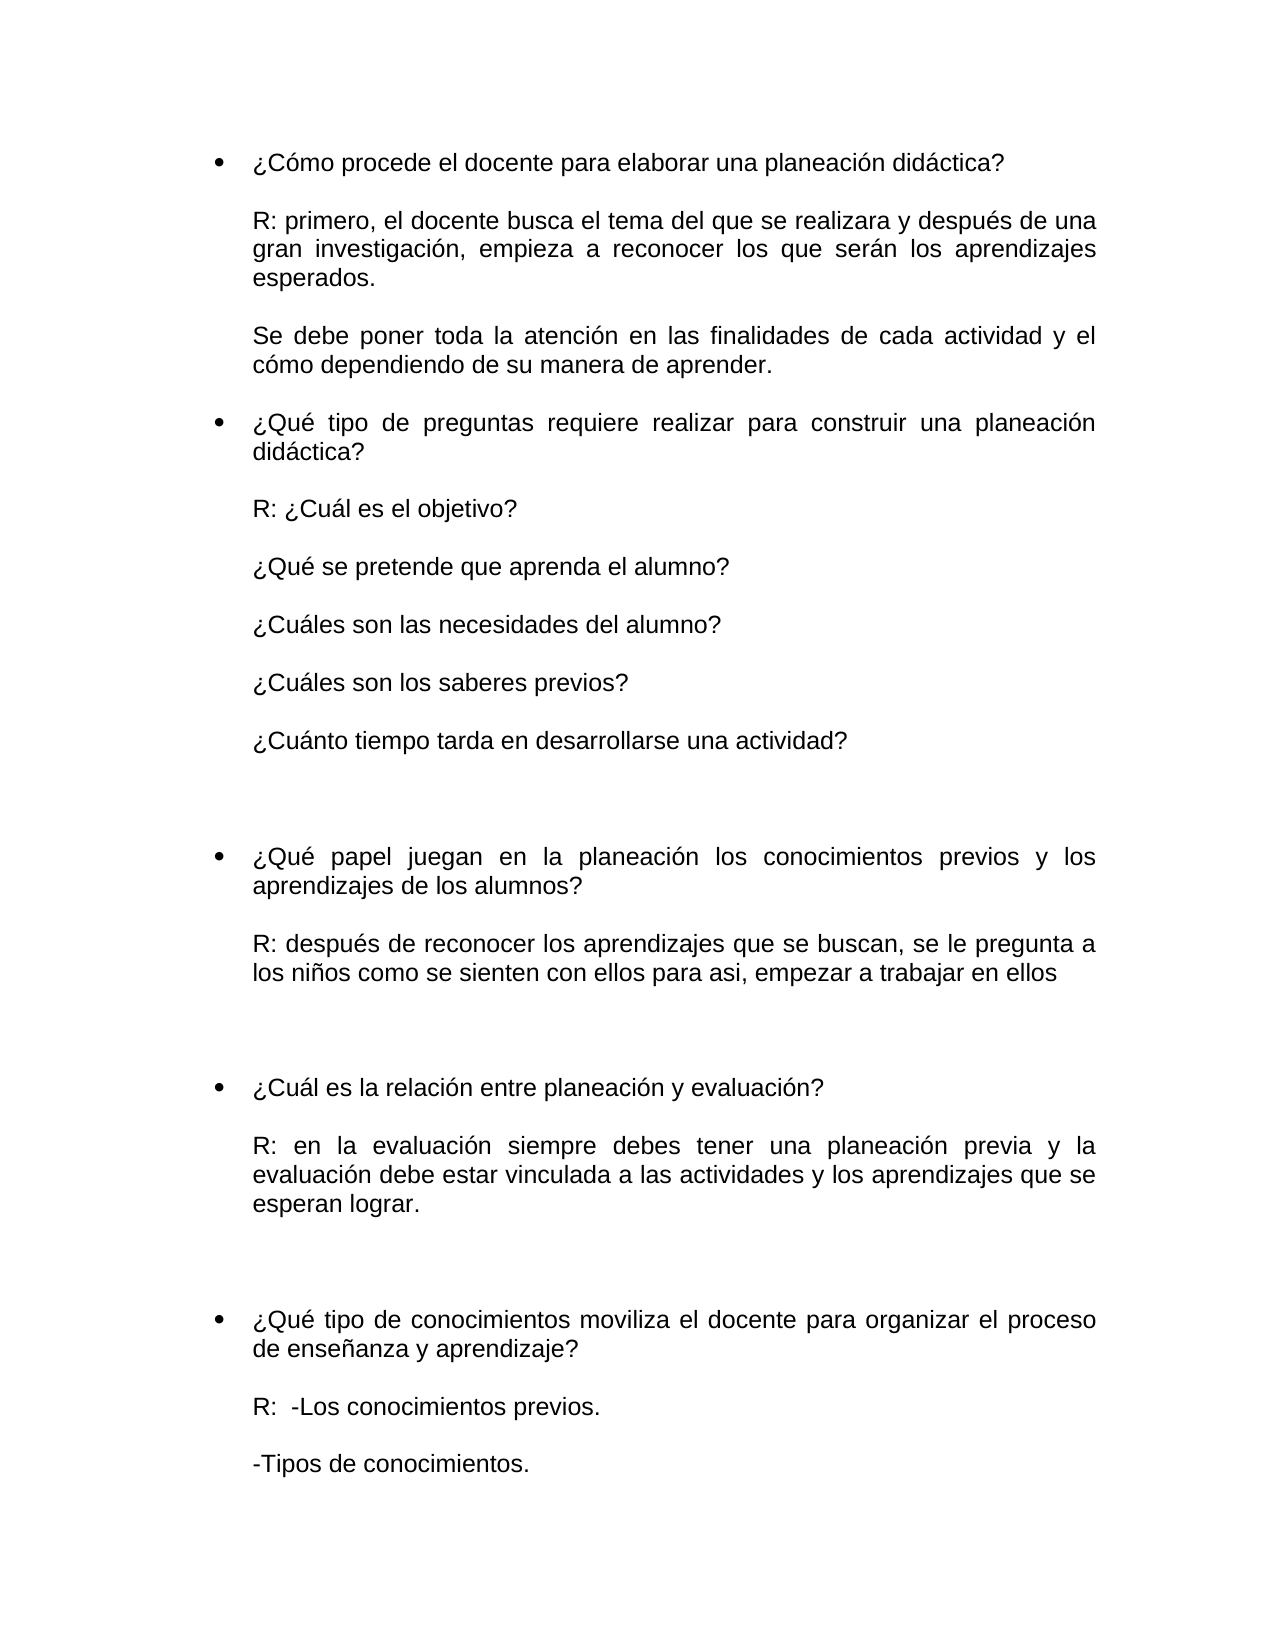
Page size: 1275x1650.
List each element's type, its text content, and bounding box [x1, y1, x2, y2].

list ¿Qué tipo de preguntas requiere realizar para construir una planeación didáctica? [215, 408, 1098, 465]
text R: primero, el docente busca el tema del que se realizara y después de una gran investigación, empieza a reconocer los que serán los aprendizajes esperados. [252, 206, 1098, 292]
list ¿Qué papel juegan en la planeación los conocimientos previos y los aprendizajes de los alumnos? [215, 842, 1098, 899]
text R: después de reconocer los aprendizajes que se buscan, se le pregunta a los niños como se sienten con ellos para asi, empezar a trabajar en ellos [252, 929, 1098, 986]
text R: -Los conocimientos previos. [252, 1391, 1098, 1420]
text Se debe poner toda la atención en las finalidades de cada actividad y el cómo dependiendo de su manera de aprender. [252, 321, 1098, 378]
text ¿Cuáles son las necesidades del alumno? [252, 610, 1098, 639]
list ¿Cuál es la relación entre planeación y evaluación? [215, 1073, 1098, 1102]
text R: en la evaluación siempre debes tener una planeación previa y la evaluación debe estar vinculada a las actividades y los aprendizajes que se esperan lograr. [252, 1131, 1098, 1218]
text -Tipos de conocimientos. [252, 1449, 1098, 1478]
text ¿Cuánto tiempo tarda en desarrollarse una actividad? [252, 726, 1098, 755]
text ¿Cuáles son los saberes previos? [252, 668, 1098, 697]
text R: ¿Cuál es el objetivo? [252, 494, 1098, 523]
list ¿Qué tipo de conocimientos moviliza el docente para organizar el proceso de enseñanza y aprendizaje? [215, 1305, 1098, 1362]
list ¿Cómo procede el docente para elaborar una planeación didáctica? [215, 148, 1098, 176]
text ¿Qué se pretende que aprenda el alumno? [252, 552, 1098, 581]
